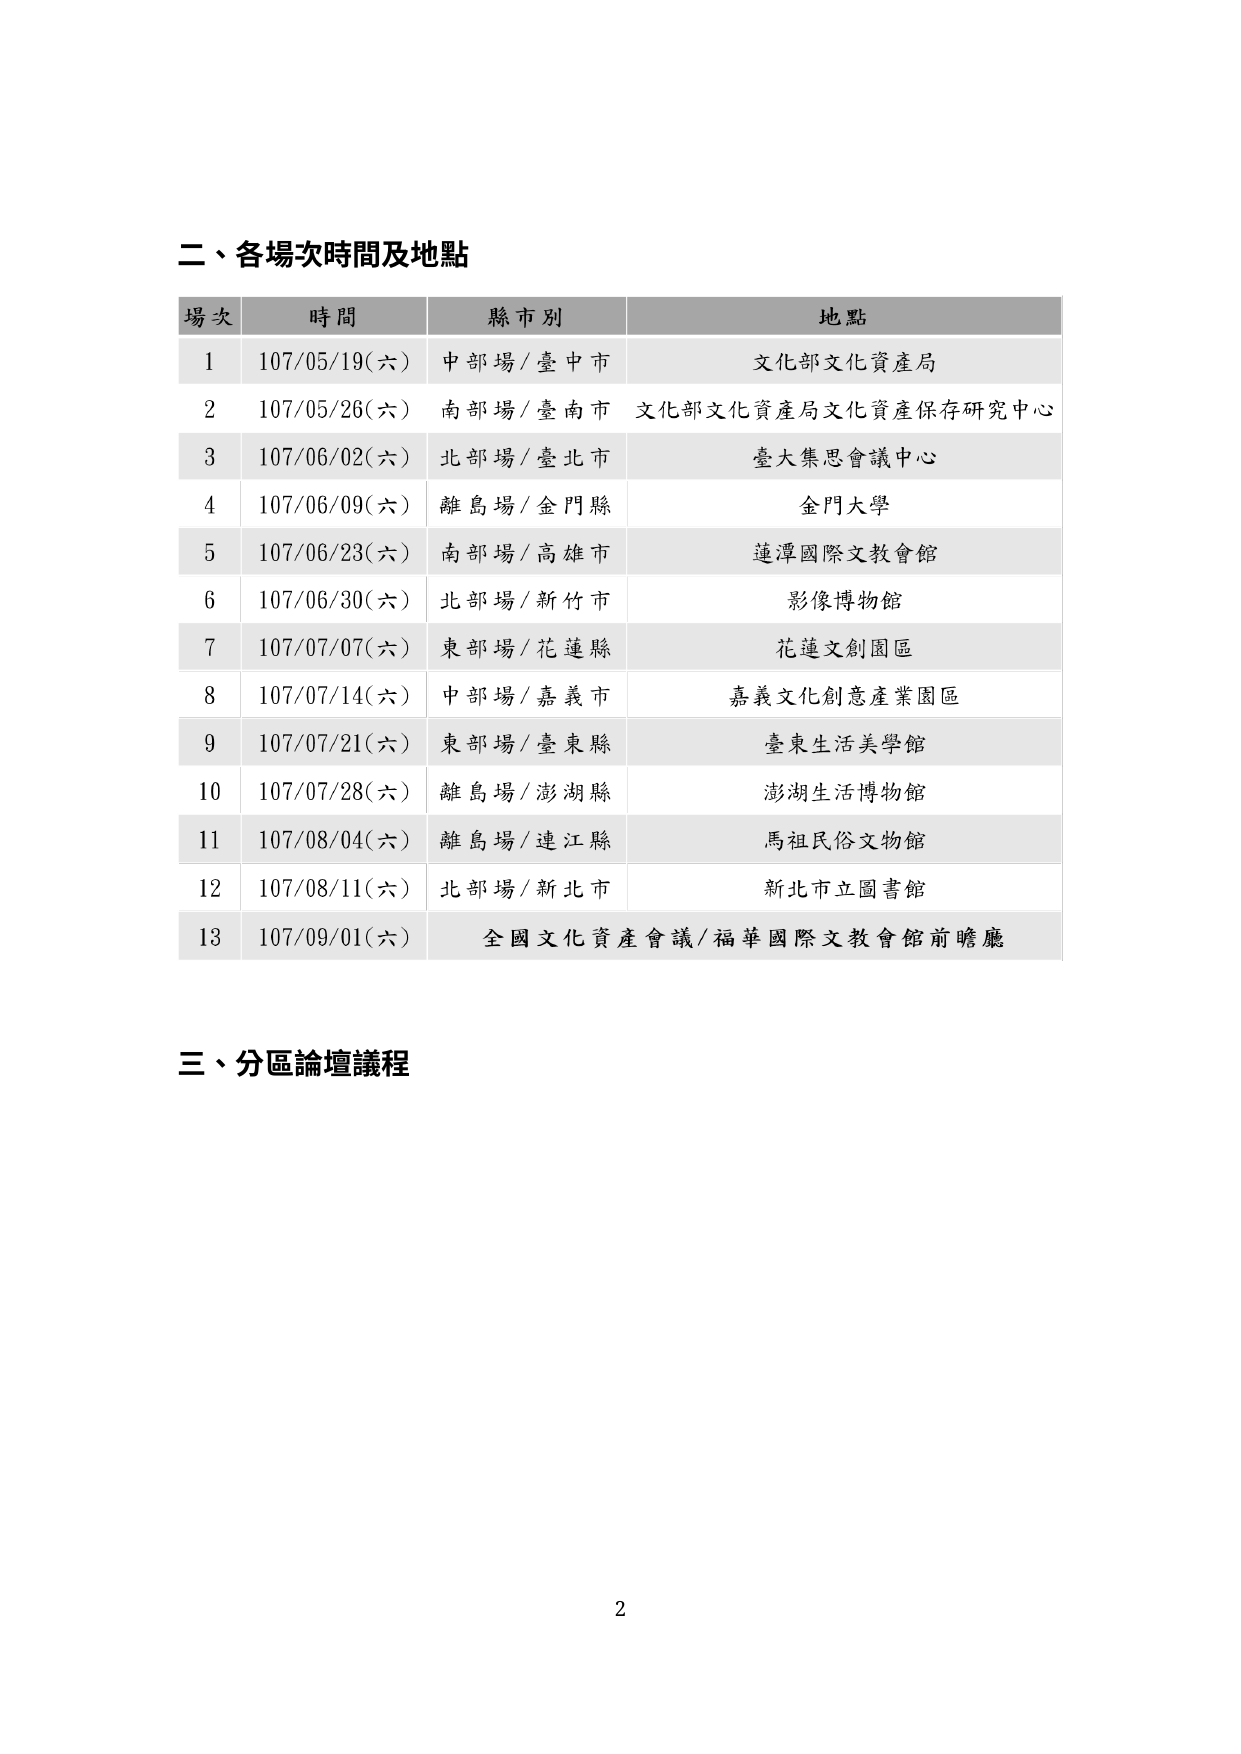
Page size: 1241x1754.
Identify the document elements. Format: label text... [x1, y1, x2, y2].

picture [177, 295, 1064, 964]
text 三、分區論壇議程 [177, 1041, 1063, 1083]
text 二、各場次時間及地點 [177, 232, 1063, 274]
